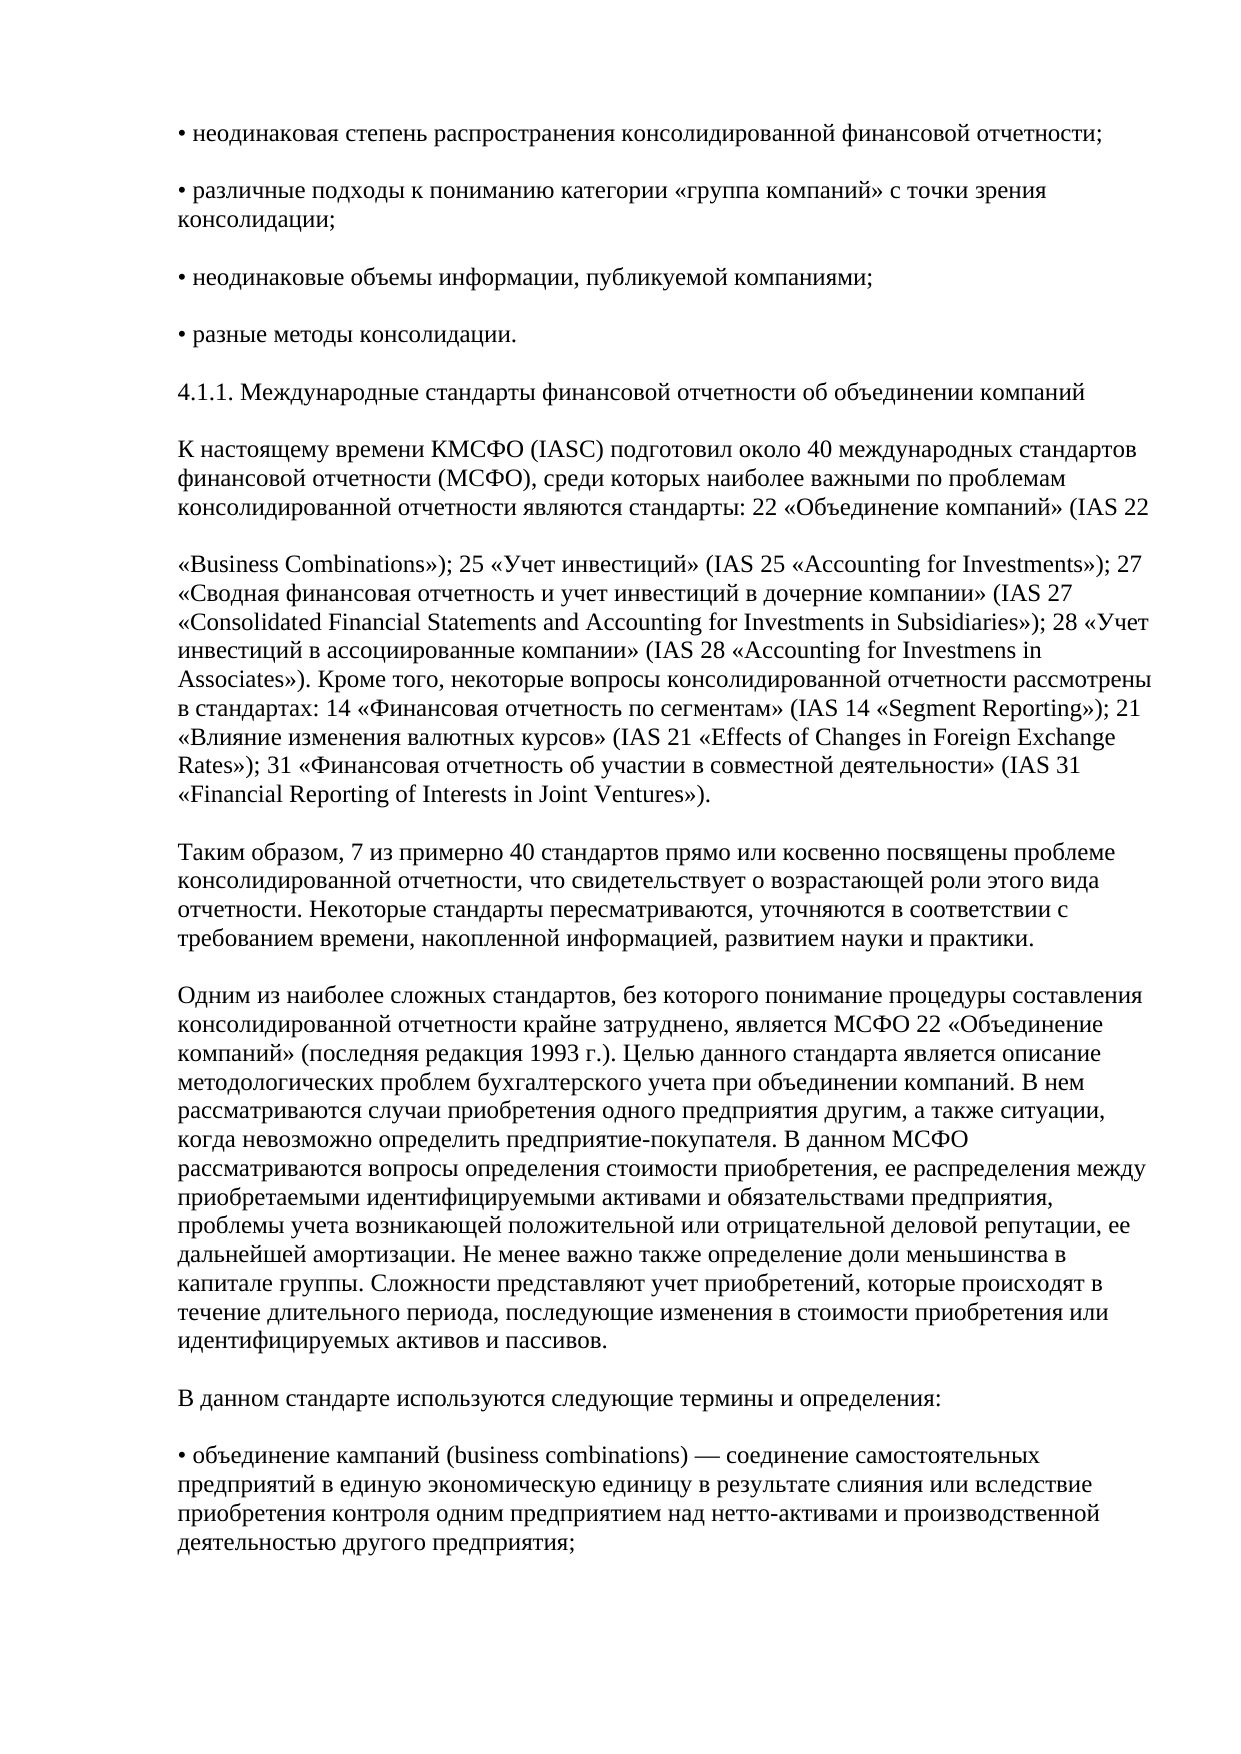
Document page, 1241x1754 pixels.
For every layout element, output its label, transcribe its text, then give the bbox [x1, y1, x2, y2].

text «Business Combinations»); 25 «Учет инвестиций» (IAS 25 «Accounting for Investments»); 27 «Сводная финансовая отчетность и учет инвестиций в дочерние компании» (IAS 27 «Consolidated Financial Statements and Accounting for Investments in Subsidiaries»); 28 «Учет инвестиций в ассоциированные компании» (IAS 28 «Accounting for Investmens in Associates»). Кроме того, некоторые вопросы консолидированной отчетности рассмотрены в стандартах: 14 «Финансовая отчетность по сегментам» (IAS 14 «Segment Reporting»); 21 «Влияние изменения валютных курсов» (IAS 21 «Effects of Changes in Foreign Exchange Rates»); 31 «Финансовая отчетность об участии в совместной деятельности» (IAS 31 «Financial Reporting of Interests in Joint Ventures»). [177, 549, 1152, 808]
text Таким образом, 7 из примерно 40 стандартов прямо или косвенно посвящены проблеме консолидированной отчетности, что свидетельствует о возрастающей роли этого вида отчетности. Некоторые стандарты пересматриваются, уточняются в соответствии с требованием времени, накопленной информацией, развитием науки и практики. [177, 837, 1152, 952]
text Одним из наиболее сложных стандартов, без которого понимание процедуры составления консолидированной отчетности крайне затруднено, является МСФО 22 «Объединение компаний» (последняя редакция .). Целью данного стандарта является описание методологических проблем бухгалтерского учета при объединении компаний. В нем рассматриваются случаи приобретения одного предприятия другим, а также ситуации, когда невозможно определить предприятие-покупателя. В данном МСФО рассматриваются вопросы определения стоимости приобретения, ее распределения между приобретаемыми идентифицируемыми активами и обязательствами предприятия, проблемы учета возникающей положительной или отрицательной деловой репутации, ее дальнейшей амортизации. Не менее важно также определение доли меньшинства в капитале группы. Сложности представляют учет приобретений, которые происходят в течение длительного периода, последующие изменения в стоимости приобретения или идентифицируемых активов и пассивов. [177, 981, 1152, 1354]
text • неодинаковые объемы информации, публикуемой компаниями; [177, 262, 1152, 291]
text В данном стандарте используются следующие термины и определения: [177, 1383, 1152, 1412]
text К настоящему времени КМСФО (IASC) подготовил около 40 международных стандартов финансовой отчетности (МСФО), среди которых наиболее важными по проблемам консолидированной отчетности являются стандарты: 22 «Объединение компаний» (IAS 22 [177, 434, 1152, 521]
text • различные подходы к пониманию категории «группа компаний» с точки зрения консолидации; [177, 176, 1152, 233]
text 4.1.1. Международные стандарты финансовой отчетности об объединении компаний [177, 377, 1152, 406]
text • разные методы консолидации. [177, 319, 1152, 348]
text • объединение кампаний (business combinations) — соединение самостоятельных предприятий в единую экономическую единицу в результате слияния или вследствие приобретения контроля одним предприятием над нетто-активами и производственной деятельностью другого предприятия; [177, 1441, 1152, 1556]
text • неодинаковая степень распространения консолидированной финансовой отчетности; [177, 118, 1152, 147]
